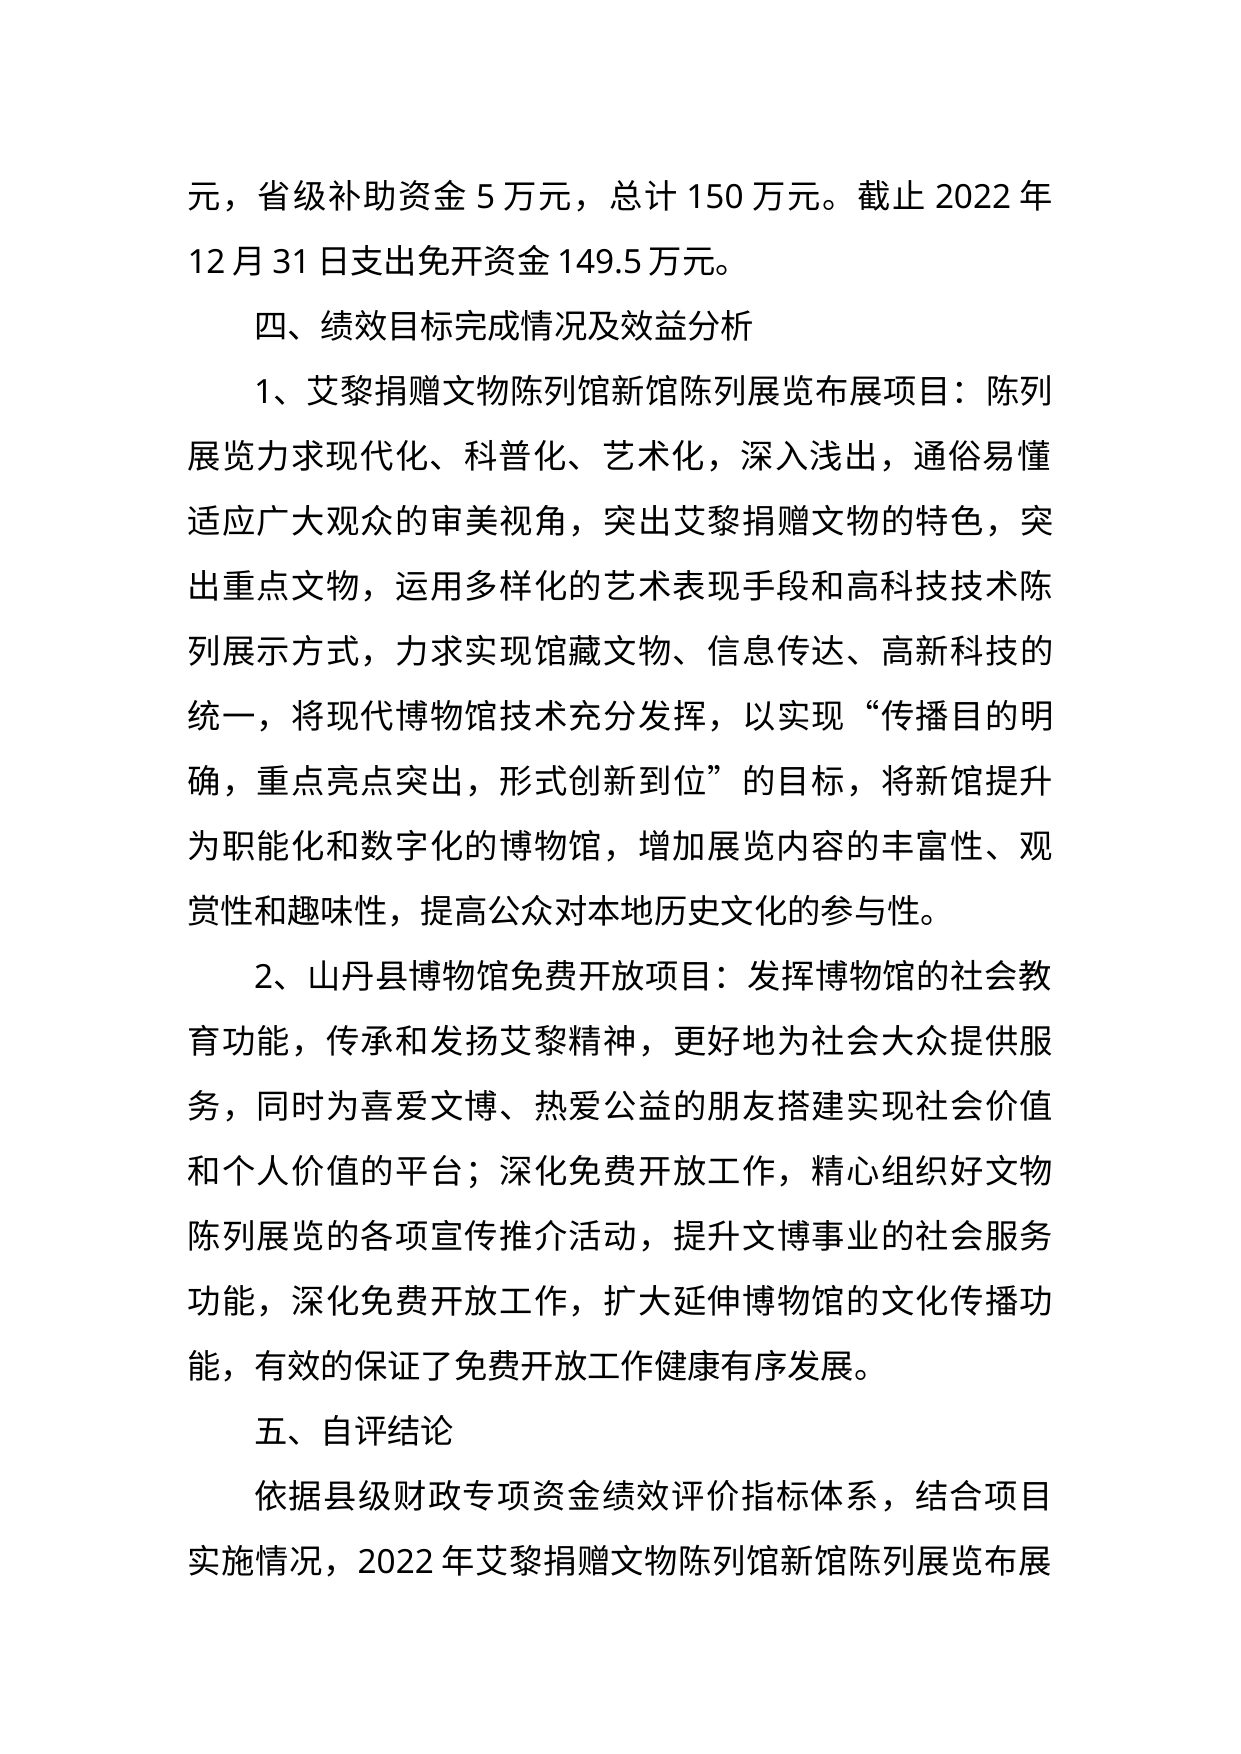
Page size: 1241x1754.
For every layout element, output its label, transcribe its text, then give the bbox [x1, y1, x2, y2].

text 五、自评结论 [187, 1397, 1053, 1462]
list 艾黎捐赠文物陈列馆新馆陈列展览布展项目：陈列展览力求现代化、科普化、艺术化，深入浅出，通俗易懂，适应广大观众的审美视角，突出艾黎捐赠文物的特色，突出重点文物，运用多样化的艺术表现手段和高科技技术陈列展示方式，力求实现馆藏文物、信息传达、高新科技的统一，将现代博物馆技术充分发挥，以实现“传播目的明确，重点亮点突出，形式创新到位”的目标，将新馆提升为职能化和数字化的博物馆，增加展览内容的丰富性、观赏性和趣味性，提高公众对本地历史文化的参与性。 [187, 357, 1053, 942]
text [187, 162, 1053, 292]
text 2、山丹县博物馆免费开放项目：发挥博物馆的社会教育功能，传承和发扬艾黎精神，更好地为社会大众提供服务，同时为喜爱文博、热爱公益的朋友搭建实现社会价值和个人价值的平台；深化免费开放工作，精心组织好文物陈列展览的各项宣传推介活动，提升文博事业的社会服务功能，深化免费开放工作，扩大延伸博物馆的文化传播功能，有效的保证了免费开放工作健康有序发展。 [187, 942, 1053, 1397]
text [187, 1462, 1053, 1592]
text 四、绩效目标完成情况及效益分析 [187, 292, 1053, 357]
